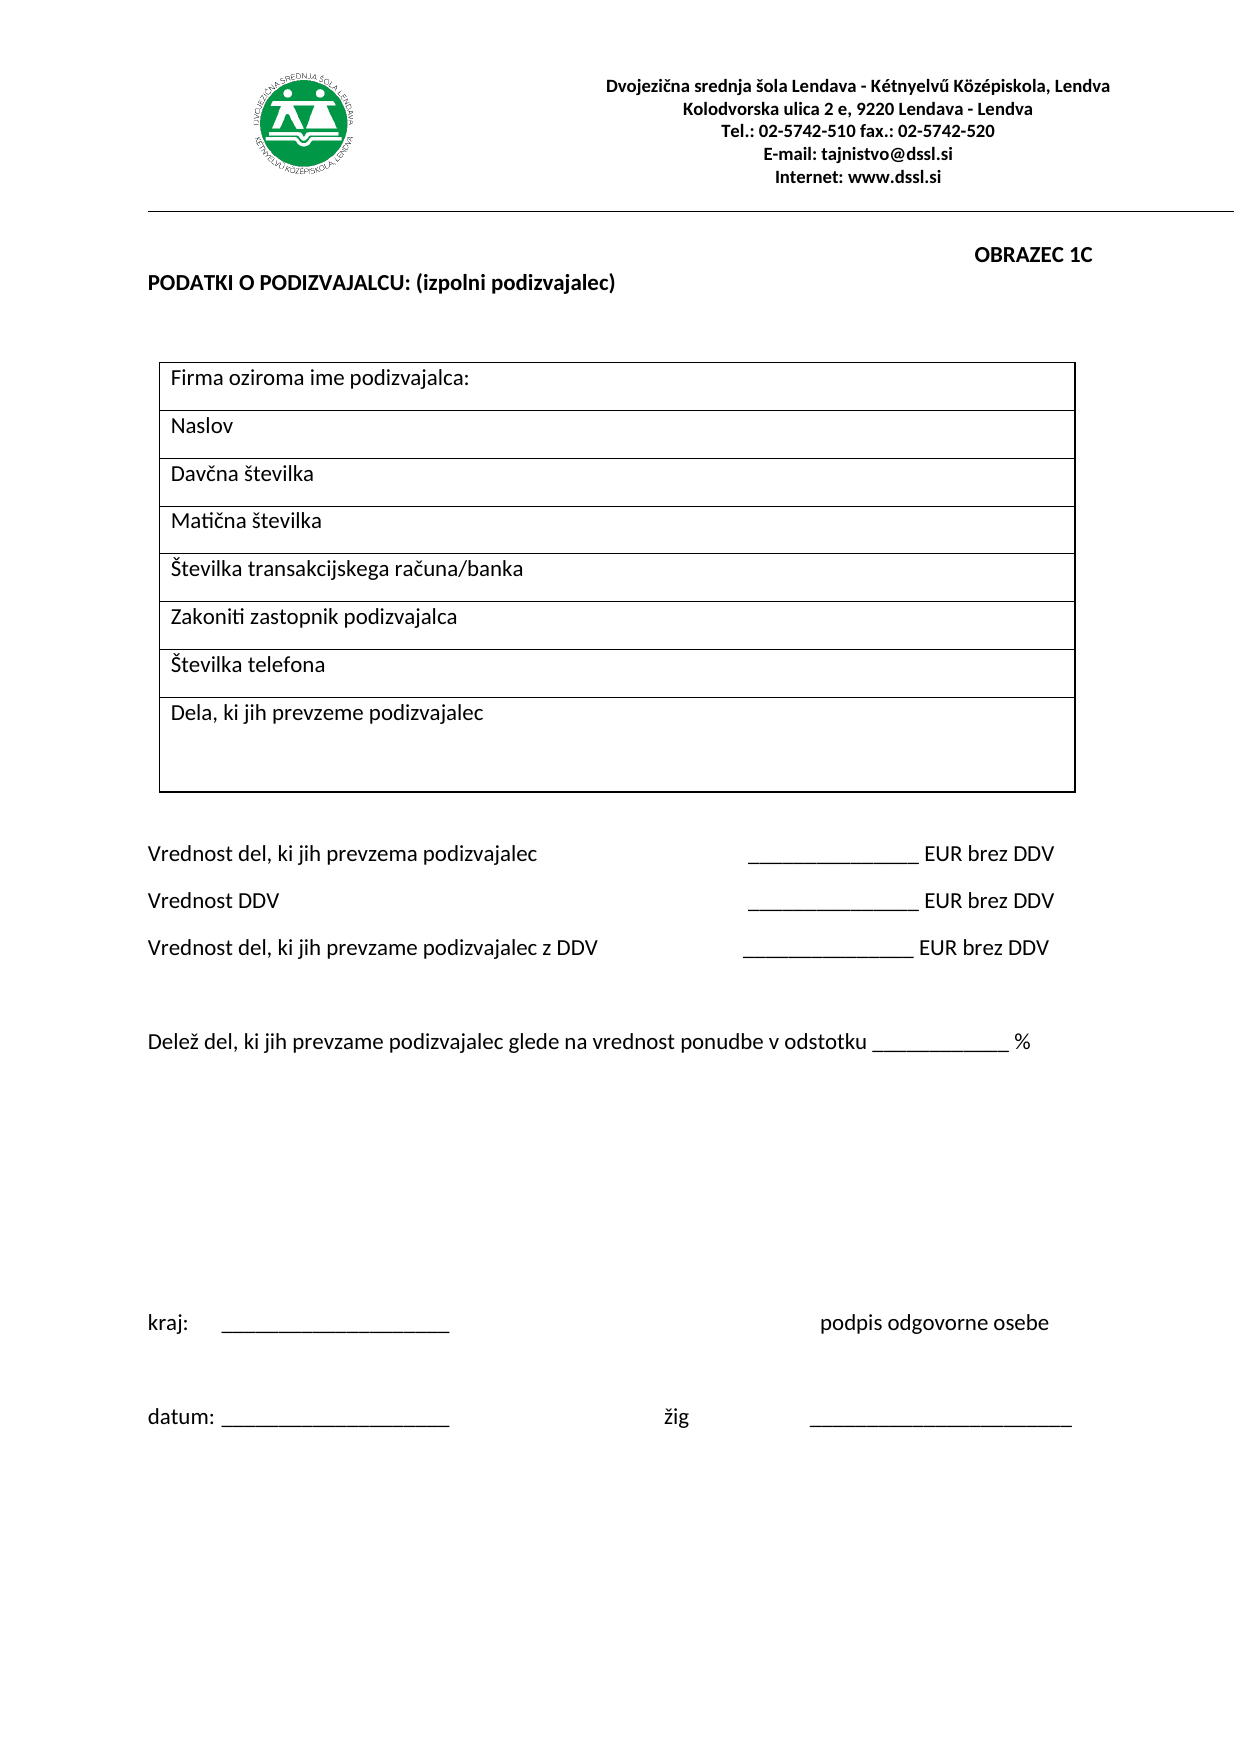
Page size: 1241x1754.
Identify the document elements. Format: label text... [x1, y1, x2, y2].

text OBRAZEC 1C [811, 240, 1093, 268]
text PODATKI O PODIZVAJALCU: (izpolni podizvajalec) [148, 268, 1093, 296]
table_cell Naslov [160, 411, 1074, 458]
text kraj: ____________________ podpis odgovorne osebe [148, 1308, 1093, 1336]
text Vrednost DDV _______________ EUR brez DDV [148, 886, 1093, 914]
table_cell Zakoniti zastopnik podizvajalca [160, 602, 1074, 649]
text datum: ____________________ žig _______________________ [148, 1402, 1093, 1430]
text Delež del, ki jih prevzame podizvajalec glede na vrednost ponudbe v odstotku ____________ % [148, 1027, 1093, 1055]
table_cell Številka telefona [160, 650, 1074, 697]
text Vrednost del, ki jih prevzame podizvajalec z DDV _______________ EUR brez DDV [148, 933, 1093, 961]
picture [253, 73, 353, 174]
table_cell Številka transakcijskega računa/banka [160, 554, 1074, 601]
table_cell Dela, ki jih prevzeme podizvajalec [160, 698, 1074, 791]
table_header Firma oziroma ime podizvajalca: [160, 363, 1074, 410]
table_cell Davčna številka [160, 459, 1074, 506]
text Vrednost del, ki jih prevzema podizvajalec _______________ EUR brez DDV [148, 839, 1093, 867]
table_cell Matična številka [160, 507, 1074, 553]
